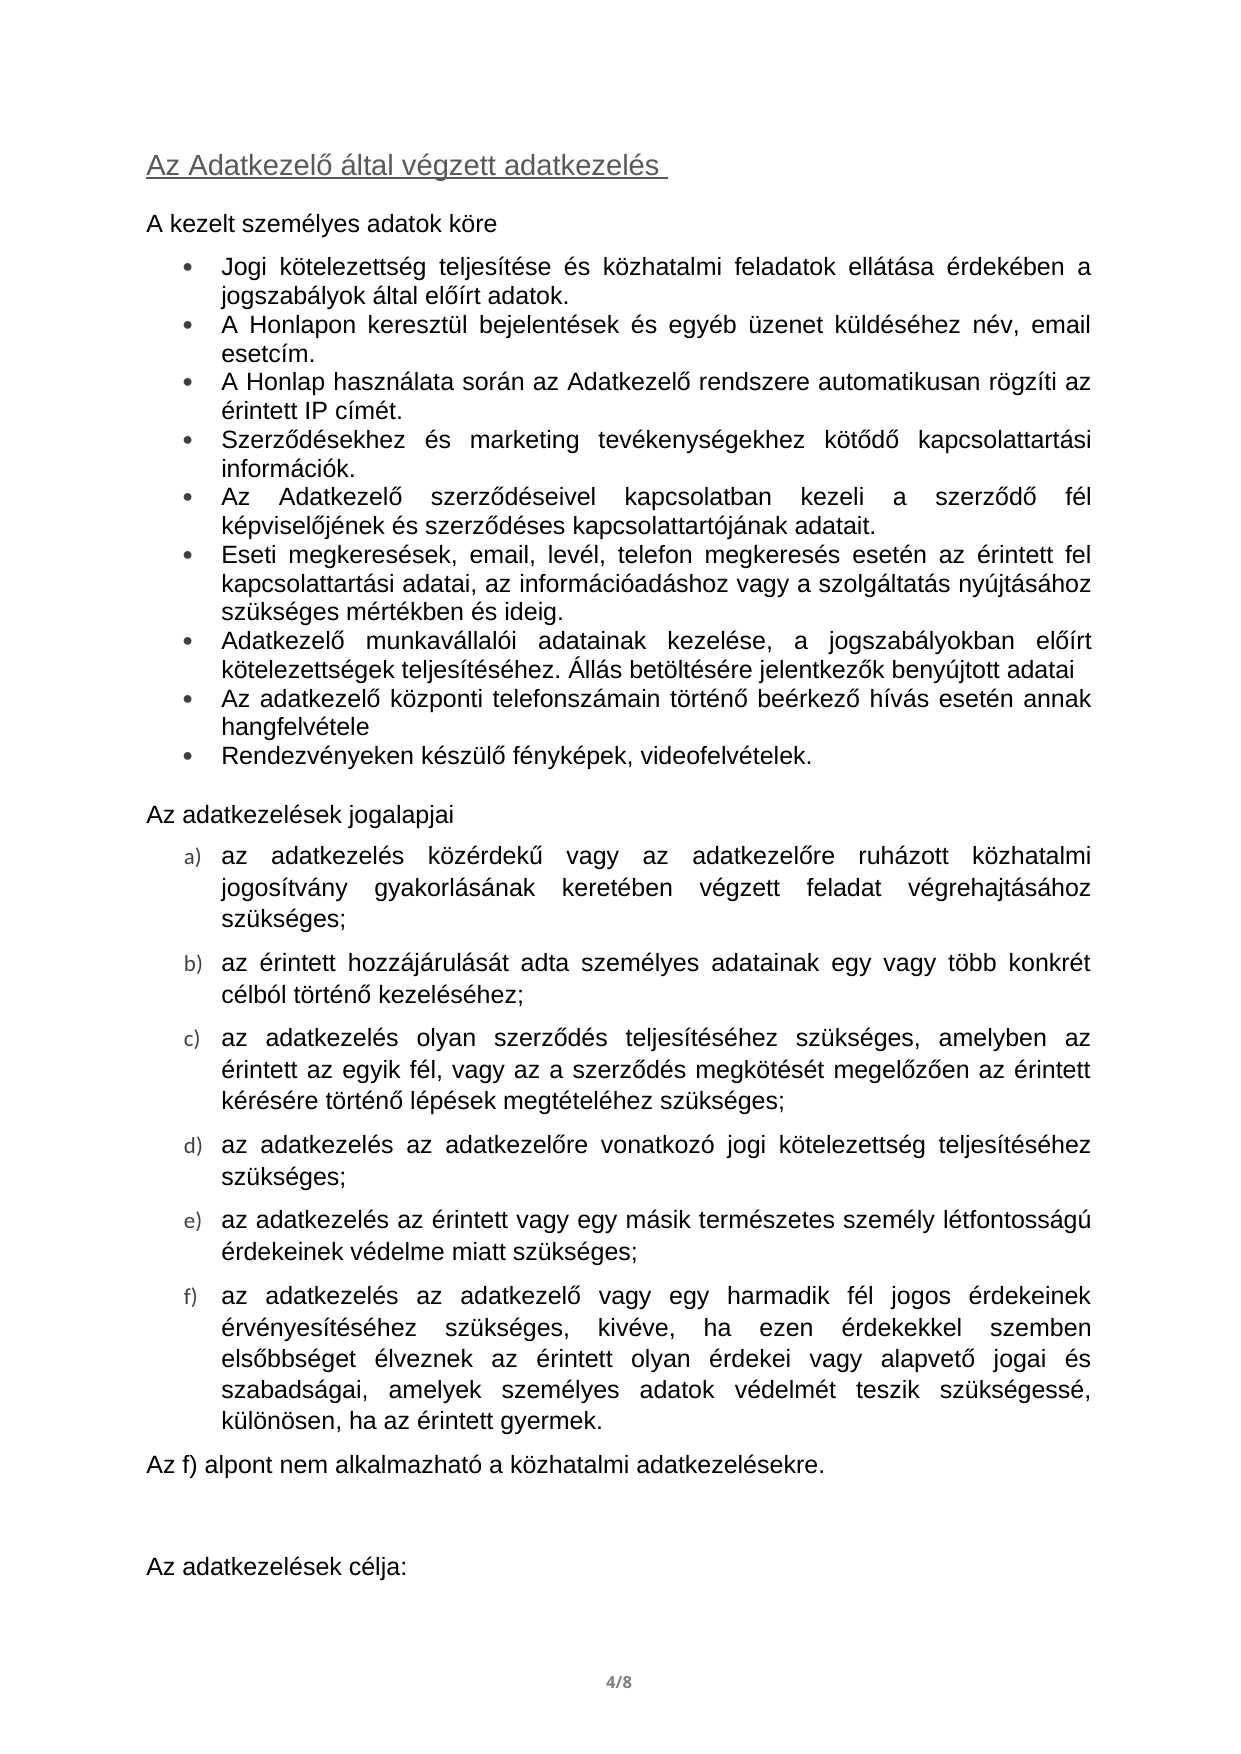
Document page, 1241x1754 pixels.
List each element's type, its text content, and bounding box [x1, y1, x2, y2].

list Eseti megkeresések, email, levél, telefon megkeresés esetén az érintett fel kapcsolattartási adatai, az információadáshoz vagy a szolgáltatás nyújtásához szükséges mértékben és ideig. [184, 540, 1092, 626]
list az adatkezelés olyan szerződés teljesítéséhez szükséges, amelyben az érintett az egyik fél, vagy az a szerződés megkötését megelőzően az érintett kérésére történő lépések megtételéhez szükséges; [184, 1023, 1092, 1115]
list az adatkezelés az adatkezelőre vonatkozó jogi kötelezettség teljesítéséhez szükséges; [184, 1130, 1092, 1191]
subtitle Az Adatkezelő által végzett adatkezelés [146, 148, 1092, 181]
list az adatkezelés az érintett vagy egy másik természetes személy létfontosságú érdekeinek védelme miatt szükséges; [184, 1206, 1092, 1266]
list Rendezvényeken készülő fényképek, videofelvételek. [184, 741, 1092, 770]
list az adatkezelés az adatkezelő vagy egy harmadik fél jogos érdekeinek érvényesítéséhez szükséges, kivéve, ha ezen érdekekkel szemben elsőbbséget élveznek az érintett olyan érdekei vagy alapvető jogai és szabadságai, amelyek személyes adatok védelmét teszik szükségessé, különösen, ha az érintett gyermek. [184, 1281, 1092, 1435]
text Az f) alpont nem alkalmazható a közhatalmi adatkezelésekre. [146, 1450, 1092, 1479]
list az adatkezelés közérdekű vagy az adatkezelőre ruházott közhatalmi jogosítvány gyakorlásának keretében végzett feladat végrehajtásához szükséges; [184, 841, 1092, 933]
list az érintett hozzájárulását adta személyes adatainak egy vagy több konkrét célból történő kezeléséhez; [184, 948, 1092, 1008]
list A Honlapon keresztül bejelentések és egyéb üzenet küldéséhez név, email esetcím. [184, 310, 1092, 367]
list Szerződésekhez és marketing tevékenységekhez kötődő kapcsolattartási információk. [184, 425, 1092, 482]
subtitle A kezelt személyes adatok köre [146, 209, 1092, 238]
subtitle Az adatkezelések jogalapjai [146, 800, 1092, 829]
list A Honlap használata során az Adatkezelő rendszere automatikusan rögzíti az érintett IP címét. [184, 367, 1092, 425]
list Jogi kötelezettség teljesítése és közhatalmi feladatok ellátása érdekében a jogszabályok által előírt adatok. [184, 252, 1092, 310]
list Az Adatkezelő szerződéseivel kapcsolatban kezeli a szerződő fél képviselőjének és szerződéses kapcsolattartójának adatait. [184, 482, 1092, 540]
list Adatkezelő munkavállalói adatainak kezelése, a jogszabályokban előírt kötelezettségek teljesítéséhez. Állás betöltésére jelentkezők benyújtott adatai [184, 626, 1092, 684]
list Az adatkezelő központi telefonszámain történő beérkező hívás esetén annak hangfelvétele [184, 684, 1092, 741]
text Az adatkezelések célja: [146, 1552, 1092, 1581]
